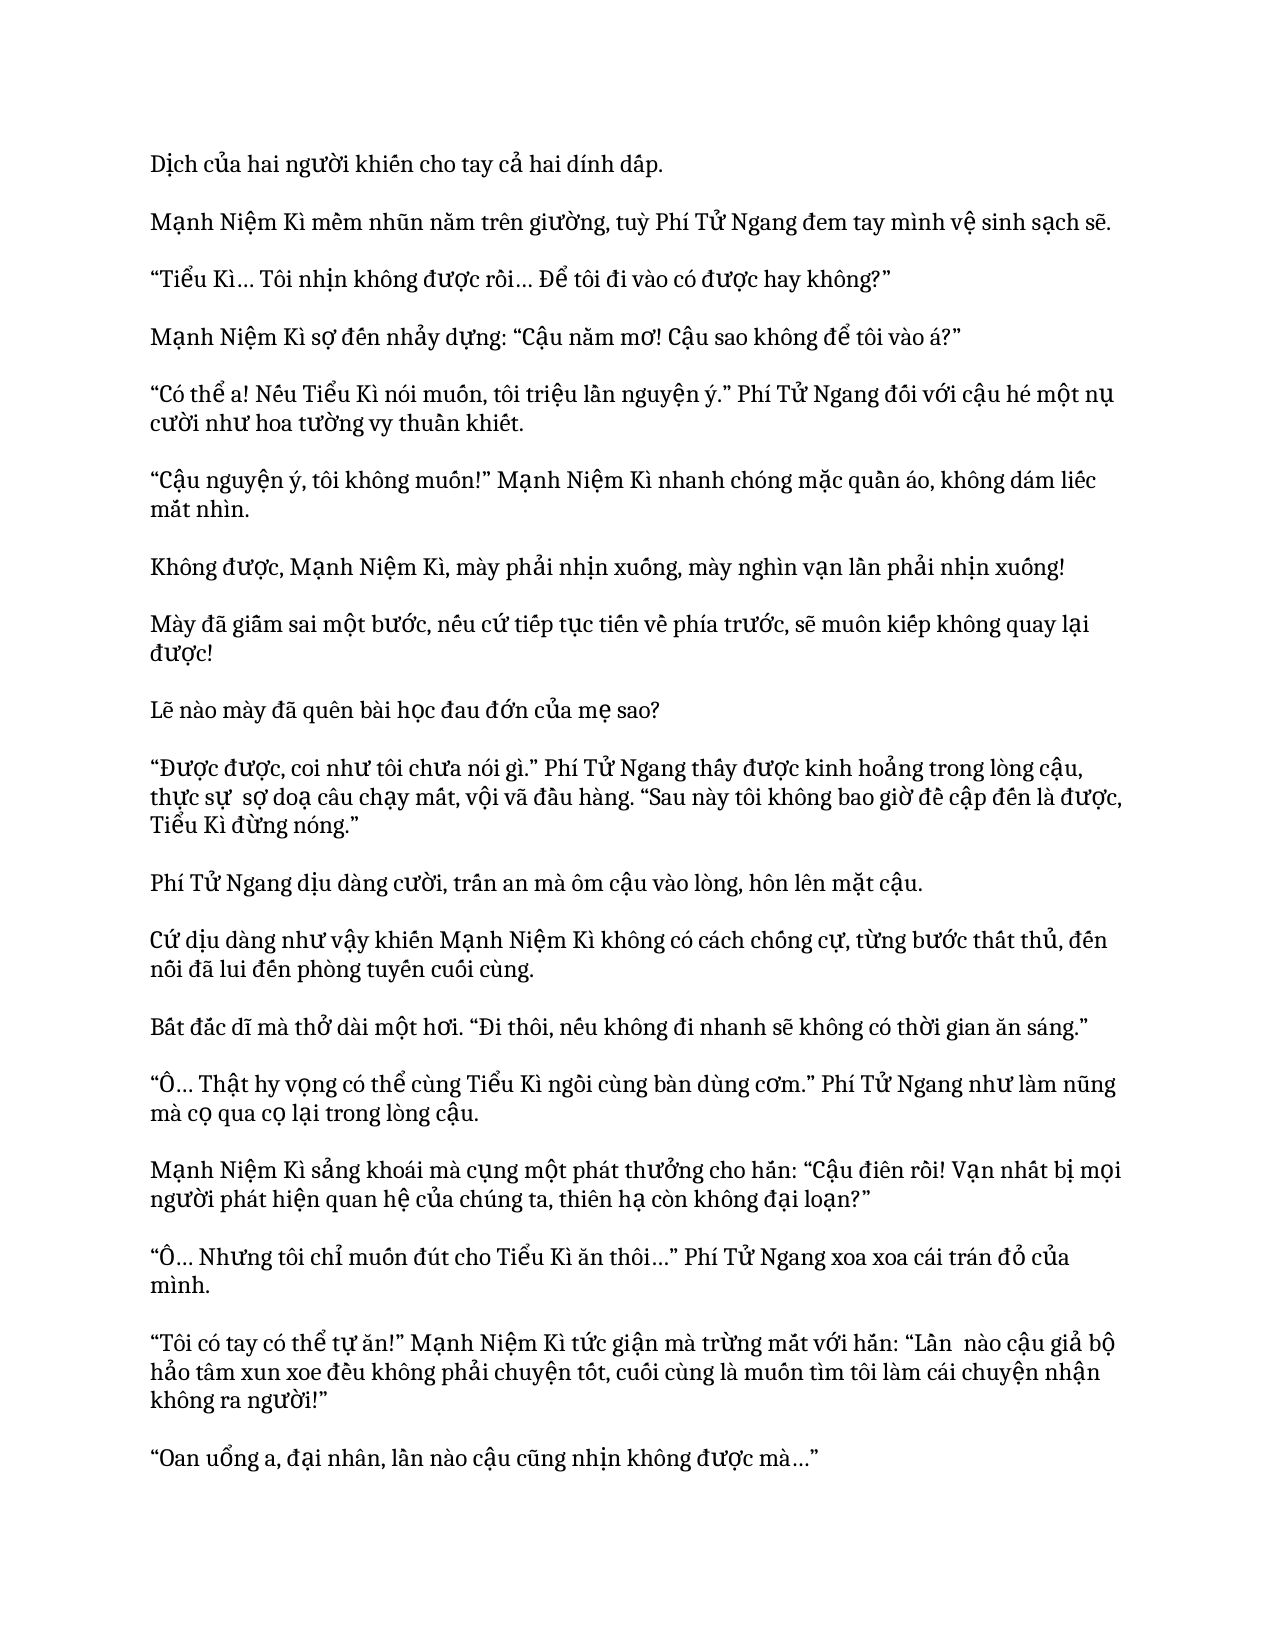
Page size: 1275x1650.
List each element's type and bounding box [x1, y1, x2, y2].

text [150, 150, 1125, 1472]
